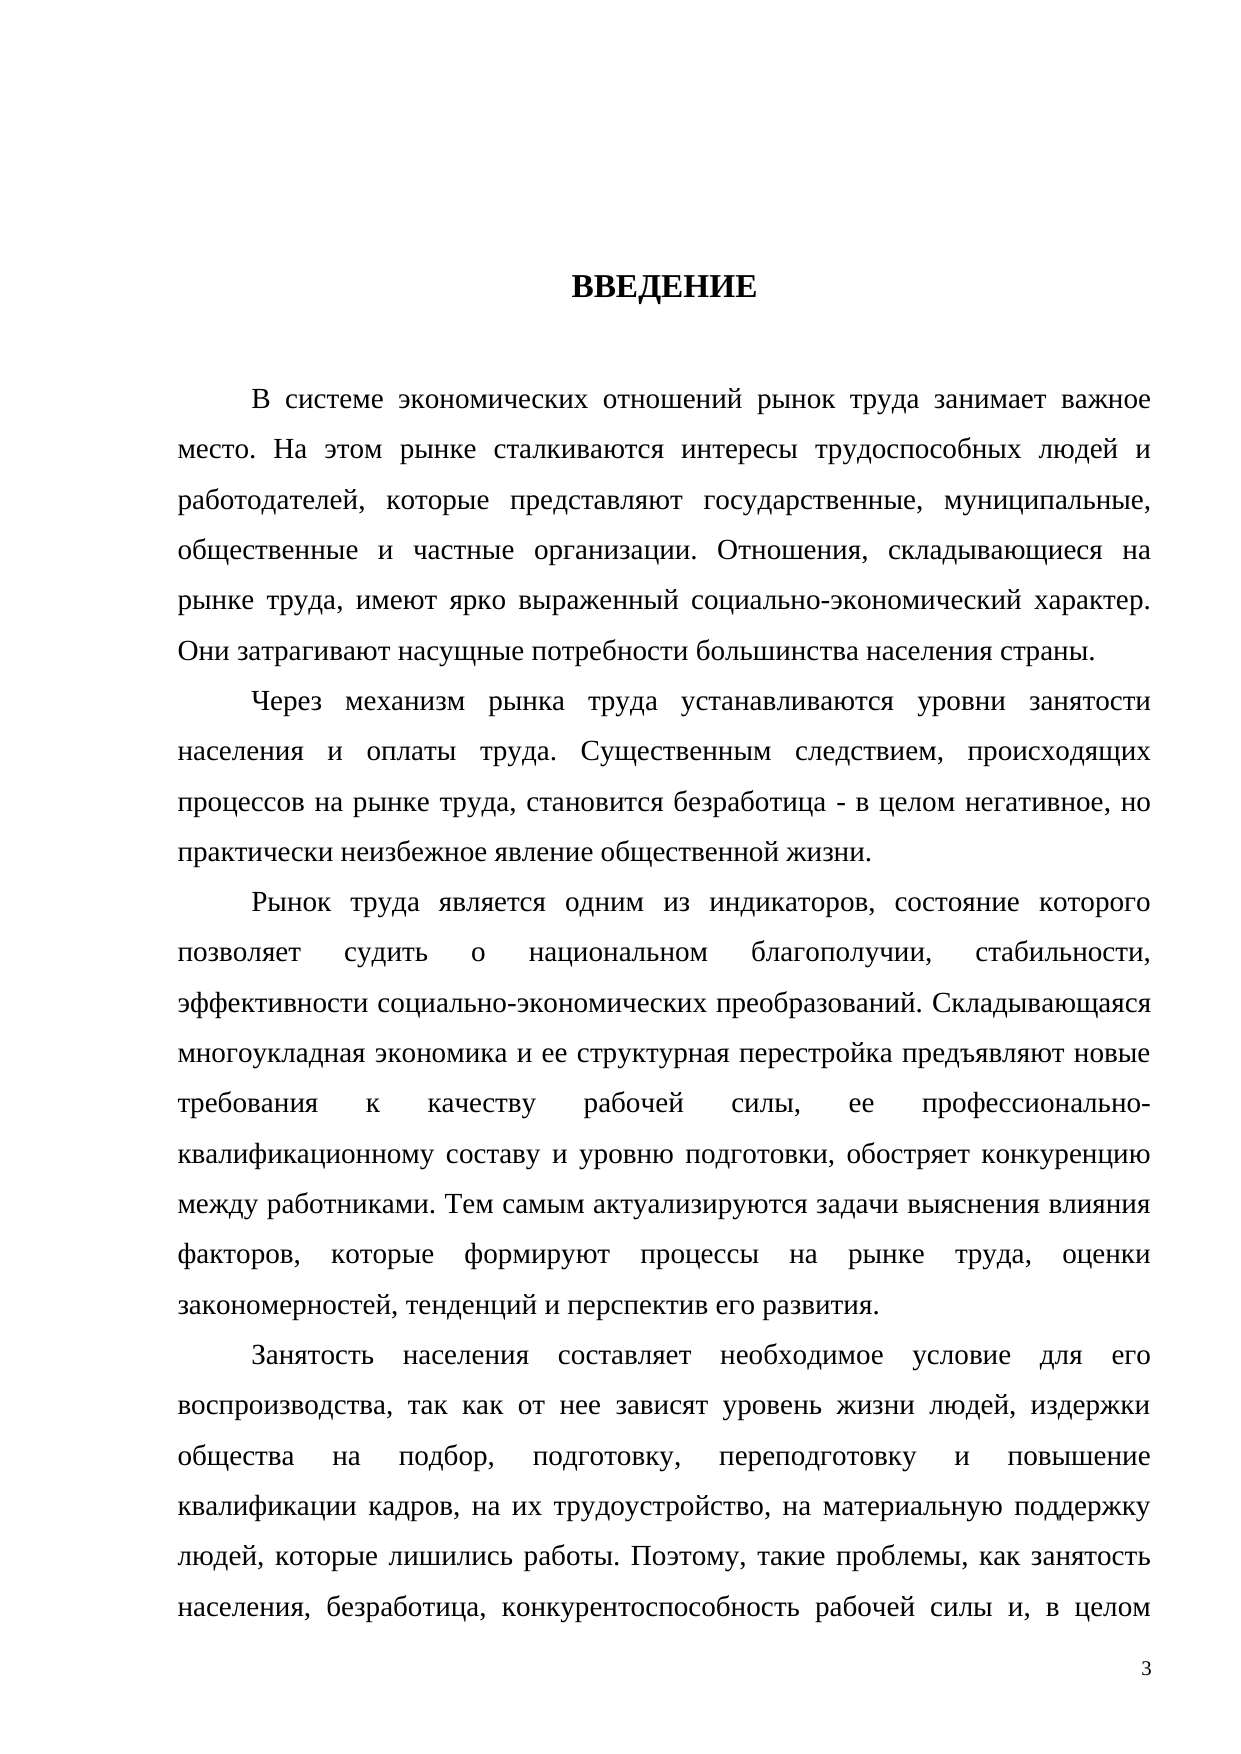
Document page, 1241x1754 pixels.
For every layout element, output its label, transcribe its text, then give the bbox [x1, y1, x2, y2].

text ВВЕДЕНИЕ [177, 266, 1152, 304]
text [177, 1337, 1152, 1622]
text Через механизм рынка труда устанавливаются уровни занятости населения и оплаты труда. Существенным следствием, происходящих процессов на рынке труда, становится безработица - в целом негативное, но практически неизбежное явление общественной жизни. [177, 683, 1152, 867]
text Рынок труда является одним из индикаторов, состояние которого позволяет судить о национальном благополучии, стабильности, эффективности социально-экономических преобразований. Складывающаяся многоукладная экономика и ее структурная перестройка предъявляют новые требования к качеству рабочей силы, ее профессионально-квалификационному составу и уровню подготовки, обостряет конкуренцию между работниками. Тем самым актуализируются задачи выяснения влияния факторов, которые формируют процессы на рынке труда, оценки закономерностей, тенденций и перспектив его развития. [177, 884, 1152, 1320]
text В системе экономических отношений рынок труда занимает важное место. На этом рынке сталкиваются интересы трудоспособных людей и работодателей, которые представляют государственные, муниципальные, общественные и частные организации. Отношения, складывающиеся на рынке труда, имеют ярко выраженный социально-экономический характер. Они затрагивают насущные потребности большинства населения страны. [177, 381, 1152, 666]
